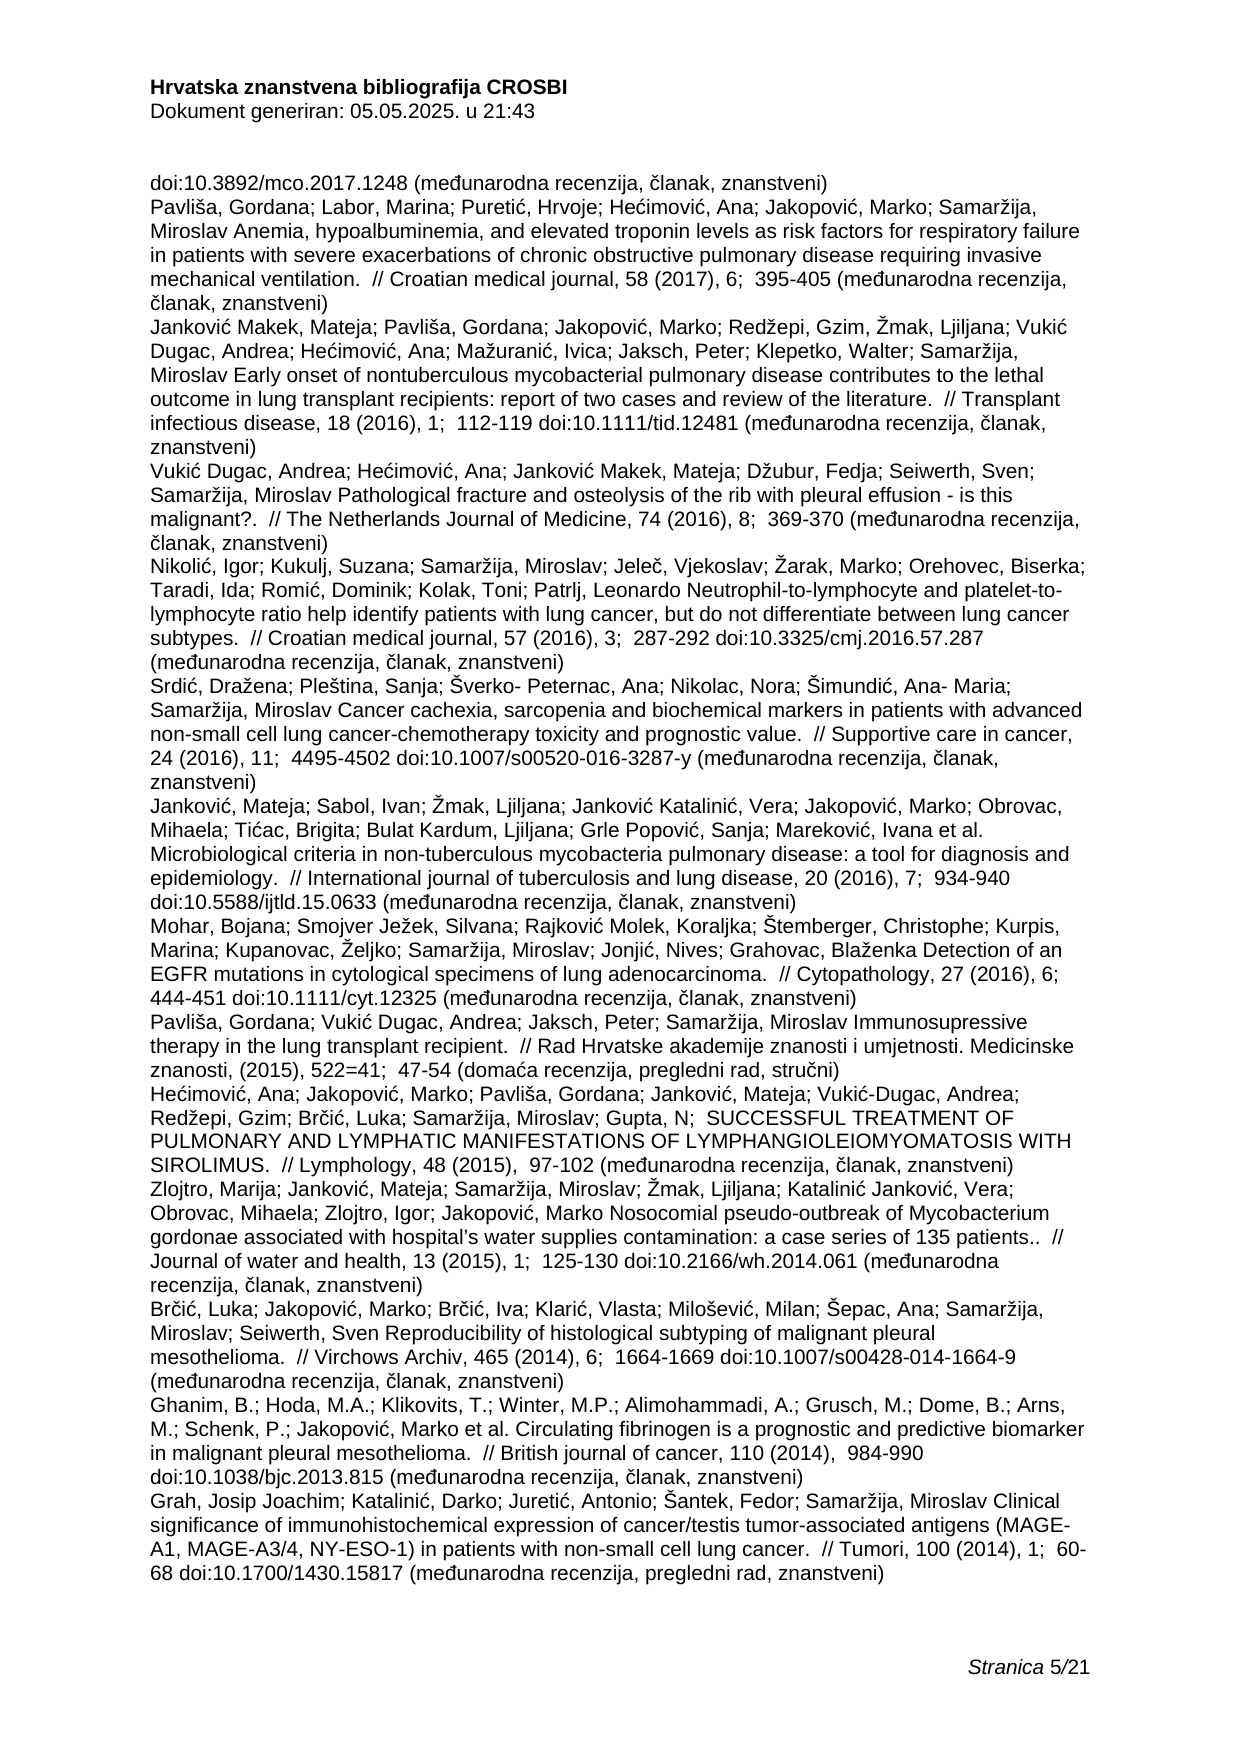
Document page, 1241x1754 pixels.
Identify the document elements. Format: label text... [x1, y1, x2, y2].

text Hećimović, Ana; Jakopović, Marko; Pavliša, Gordana; Janković, Mateja; Vukić-Dugac, Andrea; Redžepi, Gzim; Brčić, Luka; Samaržija, Miroslav; Gupta, N; [150, 1081, 1090, 1177]
text Pavliša, Gordana; Labor, Marina; Puretić, Hrvoje; Hećimović, Ana; Jakopović, Marko; Samaržija, Miroslav [150, 195, 1090, 315]
text Zlojtro, Marija; Janković, Mateja; Samaržija, Miroslav; Žmak, Ljiljana; Katalinić Janković, Vera; Obrovac, Mihaela; Zlojtro, Igor; Jakopović, Marko [150, 1177, 1090, 1297]
text Brčić, Luka; Jakopović, Marko; Brčić, Iva; Klarić, Vlasta; Milošević, Milan; Šepac, Ana; Samaržija, Miroslav; Seiwerth, Sven [150, 1297, 1090, 1393]
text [150, 171, 1090, 195]
text Ghanim, B.; Hoda, M.A.; Klikovits, T.; Winter, M.P.; Alimohammadi, A.; Grusch, M.; Dome, B.; Arns, M.; Schenk, P.; Jakopović, Marko et al. [150, 1393, 1090, 1489]
text Pavliša, Gordana; Vukić Dugac, Andrea; Jaksch, Peter; Samaržija, Miroslav [150, 1009, 1090, 1081]
text Janković, Mateja; Sabol, Ivan; Žmak, Ljiljana; Janković Katalinić, Vera; Jakopović, Marko; Obrovac, Mihaela; Tićac, Brigita; Bulat Kardum, Ljiljana; Grle Popović, Sanja; Mareković, Ivana et al. [150, 794, 1090, 914]
text Mohar, Bojana; Smojver Ježek, Silvana; Rajković Molek, Koraljka; Štemberger, Christophe; Kurpis, Marina; Kupanovac, Željko; Samaržija, Miroslav; Jonjić, Nives; Grahovac, Blaženka [150, 914, 1090, 1009]
text Grah, Josip Joachim; Katalinić, Darko; Juretić, Antonio; Šantek, Fedor; Samaržija, Miroslav [150, 1489, 1090, 1584]
text Janković Makek, Mateja; Pavliša, Gordana; Jakopović, Marko; Redžepi, Gzim, Žmak, Ljiljana; Vukić Dugac, Andrea; Hećimović, Ana; Mažuranić, Ivica; Jaksch, Peter; Klepetko, Walter; Samaržija, Miroslav [150, 315, 1090, 458]
text Nikolić, Igor; Kukulj, Suzana; Samaržija, Miroslav; Jeleč, Vjekoslav; Žarak, Marko; Orehovec, Biserka; Taradi, Ida; Romić, Dominik; Kolak, Toni; Patrlj, Leonardo [150, 554, 1090, 674]
text Vukić Dugac, Andrea; Hećimović, Ana; Janković Makek, Mateja; Džubur, Fedja; Seiwerth, Sven; Samaržija, Miroslav [150, 458, 1090, 554]
text Srdić, Dražena; Pleština, Sanja; Šverko- Peternac, Ana; Nikolac, Nora; Šimundić, Ana- Maria; Samaržija, Miroslav [150, 674, 1090, 794]
